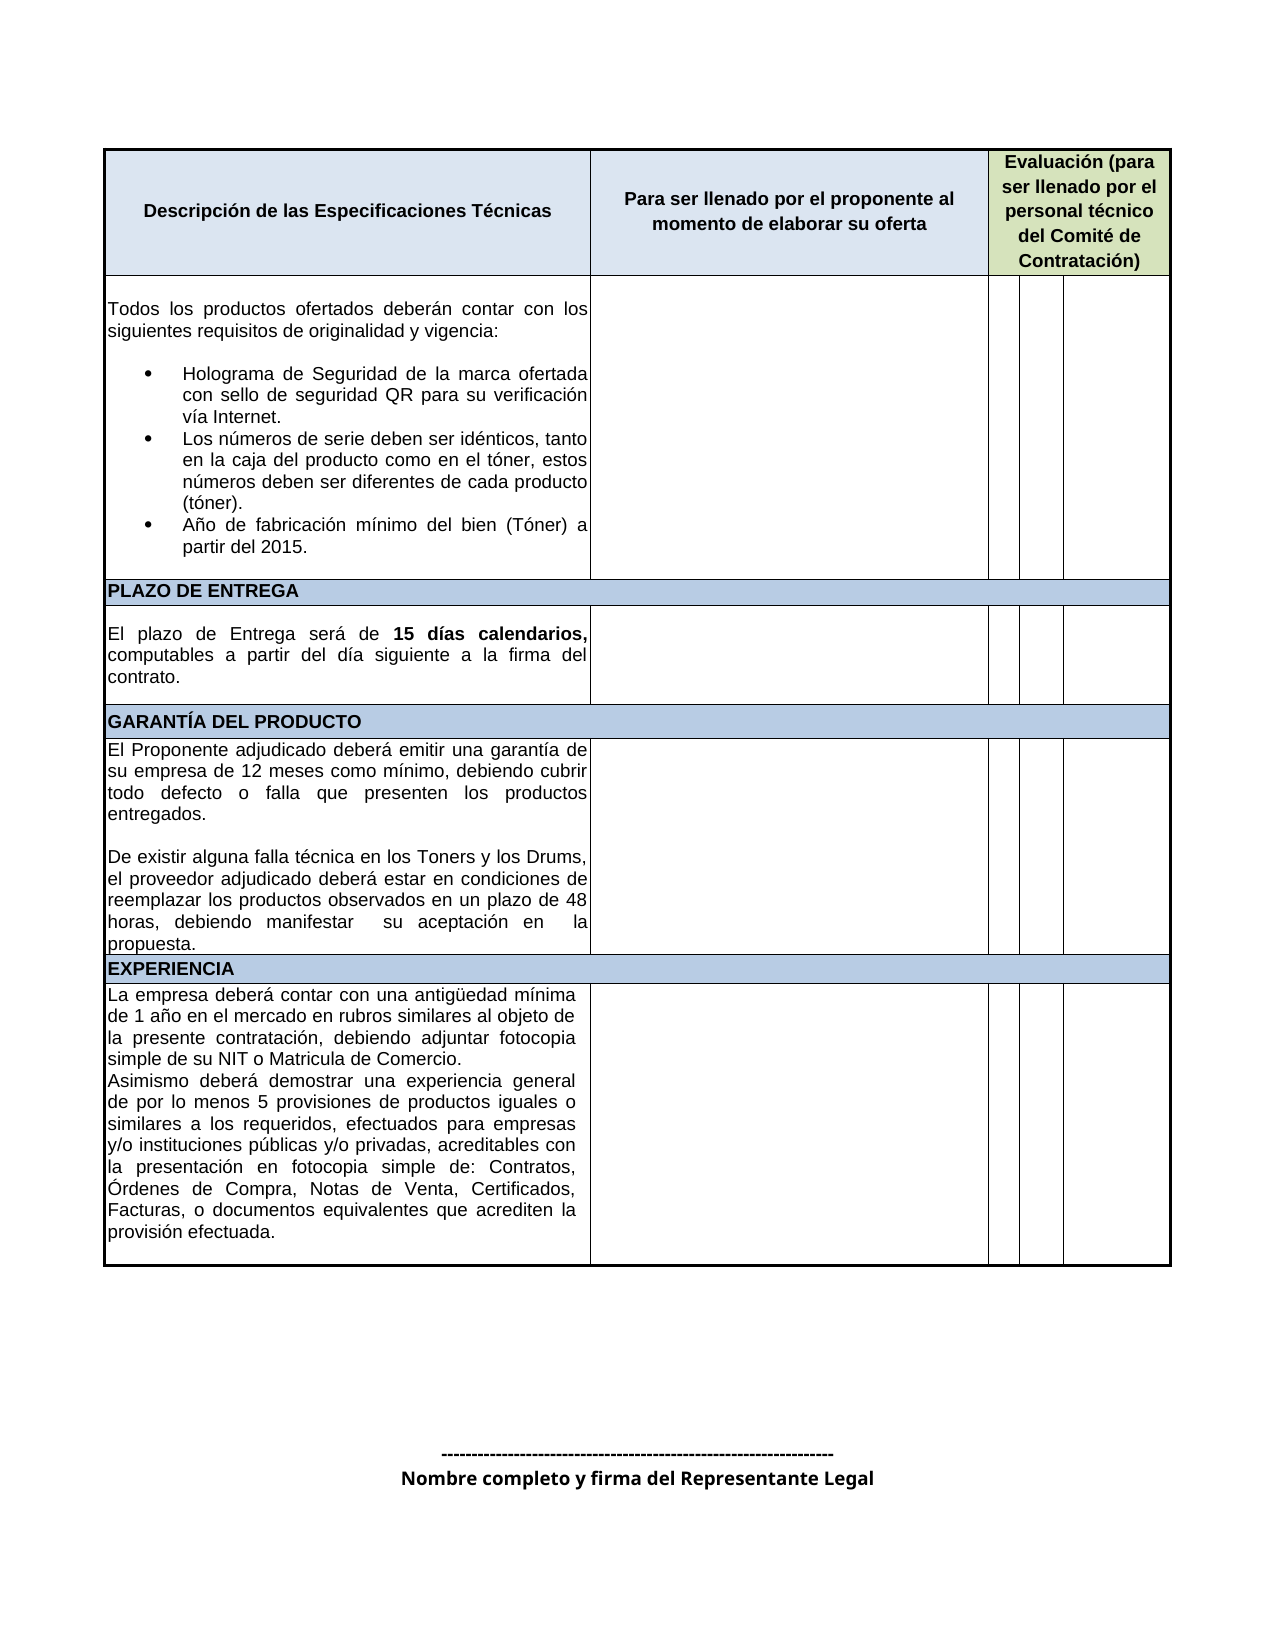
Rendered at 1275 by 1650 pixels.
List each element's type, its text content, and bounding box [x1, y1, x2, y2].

table_cell [989, 739, 1019, 954]
table_cell [989, 276, 1019, 578]
table_cell [1020, 276, 1063, 578]
table_cell [1064, 276, 1169, 578]
table_cell [591, 276, 988, 578]
table_cell [989, 606, 1019, 704]
table_cell PLAZO DE ENTREGA [106, 580, 1169, 605]
table_header Descripción de las Especificaciones Técnicas [106, 151, 590, 275]
table_cell El plazo de Entrega será de 15 días calendarios, computables a partir del día siguiente a la firma del contrato. [106, 606, 590, 704]
table_header Para ser llenado por el proponente al momento de elaborar su oferta [591, 151, 988, 275]
table_cell GARANTÍA DEL PRODUCTO [106, 705, 1169, 738]
table_cell [1064, 739, 1169, 954]
table_cell EXPERIENCIA [106, 955, 1169, 983]
table_cell La empresa deberá contar con una antigüedad mínima de 1 año en el mercado en rubros similares al objeto de la presente contratación, debiendo adjuntar fotocopia simple de su NIT o Matricula de Comercio. Asimismo deberá demostrar una experiencia general de por lo menos 5 provisiones de productos iguales o similares a los requeridos, efectuados para empresas y/o instituciones públicas y/o privadas, acreditables con la presentación en fotocopia simple de: Contratos, Órdenes de Compra, Notas de Venta, Certificados, Facturas, o documentos equivalentes que acrediten la provisión efectuada. [106, 984, 590, 1264]
table_cell [591, 984, 988, 1264]
table_cell [1064, 984, 1169, 1264]
table_cell [1020, 606, 1063, 704]
table_cell [1020, 739, 1063, 954]
table_cell [1020, 984, 1063, 1264]
table_cell [591, 606, 988, 704]
table_header Evaluación (para ser llenado por el personal técnico del Comité de Contratación) [989, 151, 1169, 275]
table_cell [989, 984, 1019, 1264]
table_cell El Proponente adjudicado deberá emitir una garantía de su empresa de 12 meses como mínimo, debiendo cubrir todo defecto o falla que presenten los productos entregados. De existir alguna falla técnica en los Toners y los Drums, el proveedor adjudicado deberá estar en condiciones de reemplazar los productos observados en un plazo de 48 horas, debiendo manifestar su aceptación en la propuesta. [106, 739, 590, 954]
table_cell [591, 739, 988, 954]
text ----------------------------------------------------------------- [177, 1440, 1098, 1466]
text Nombre completo y firma del Representante Legal [177, 1466, 1098, 1491]
table_cell [1064, 606, 1169, 704]
